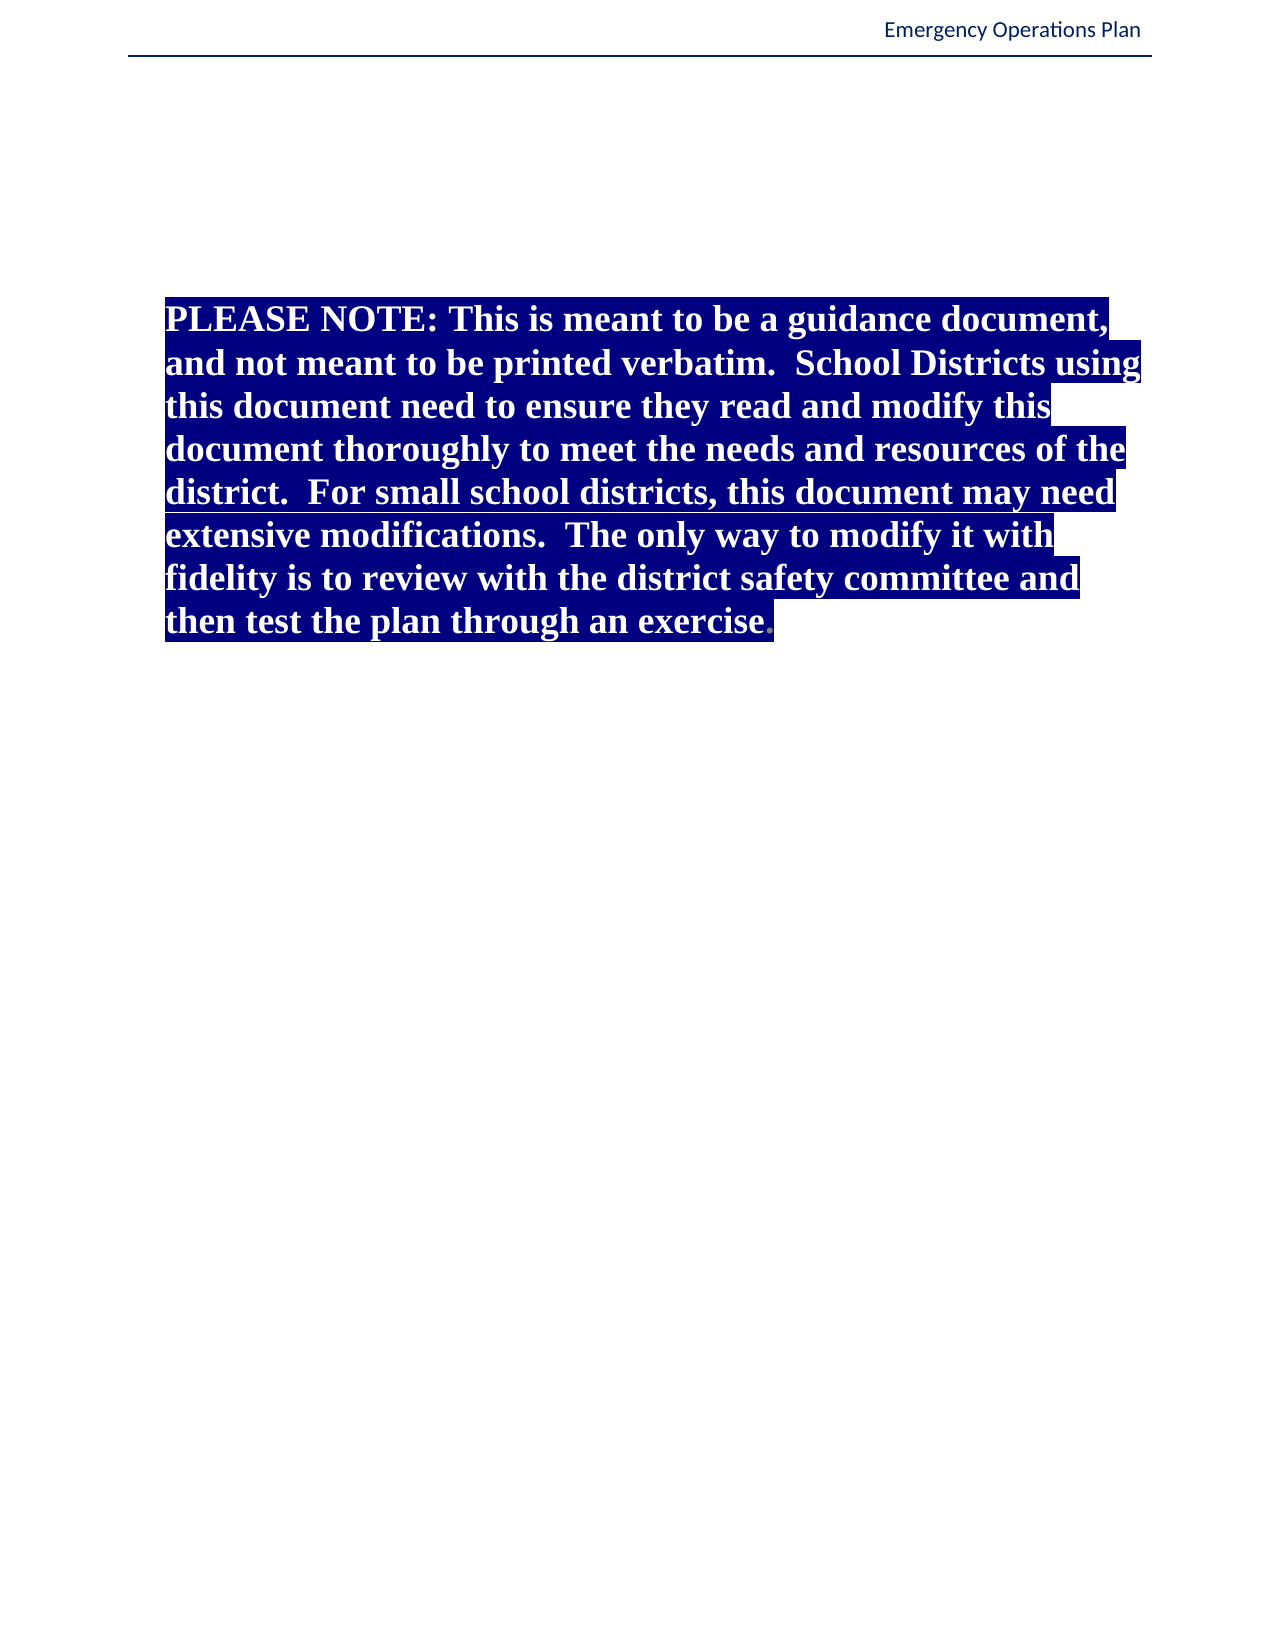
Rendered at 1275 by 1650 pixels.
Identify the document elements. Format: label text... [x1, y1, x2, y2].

text PLEASE NOTE: This is meant to be a guidance document, and not meant to be printed verbatim. School Districts using this document need to ensure they read and modify this document thoroughly to meet the needs and resources of the district. For small school districts, this document may need extensive modifications. The only way to modify it with fidelity is to review with the district safety committee and then test the plan through an exercise. [165, 297, 1149, 642]
